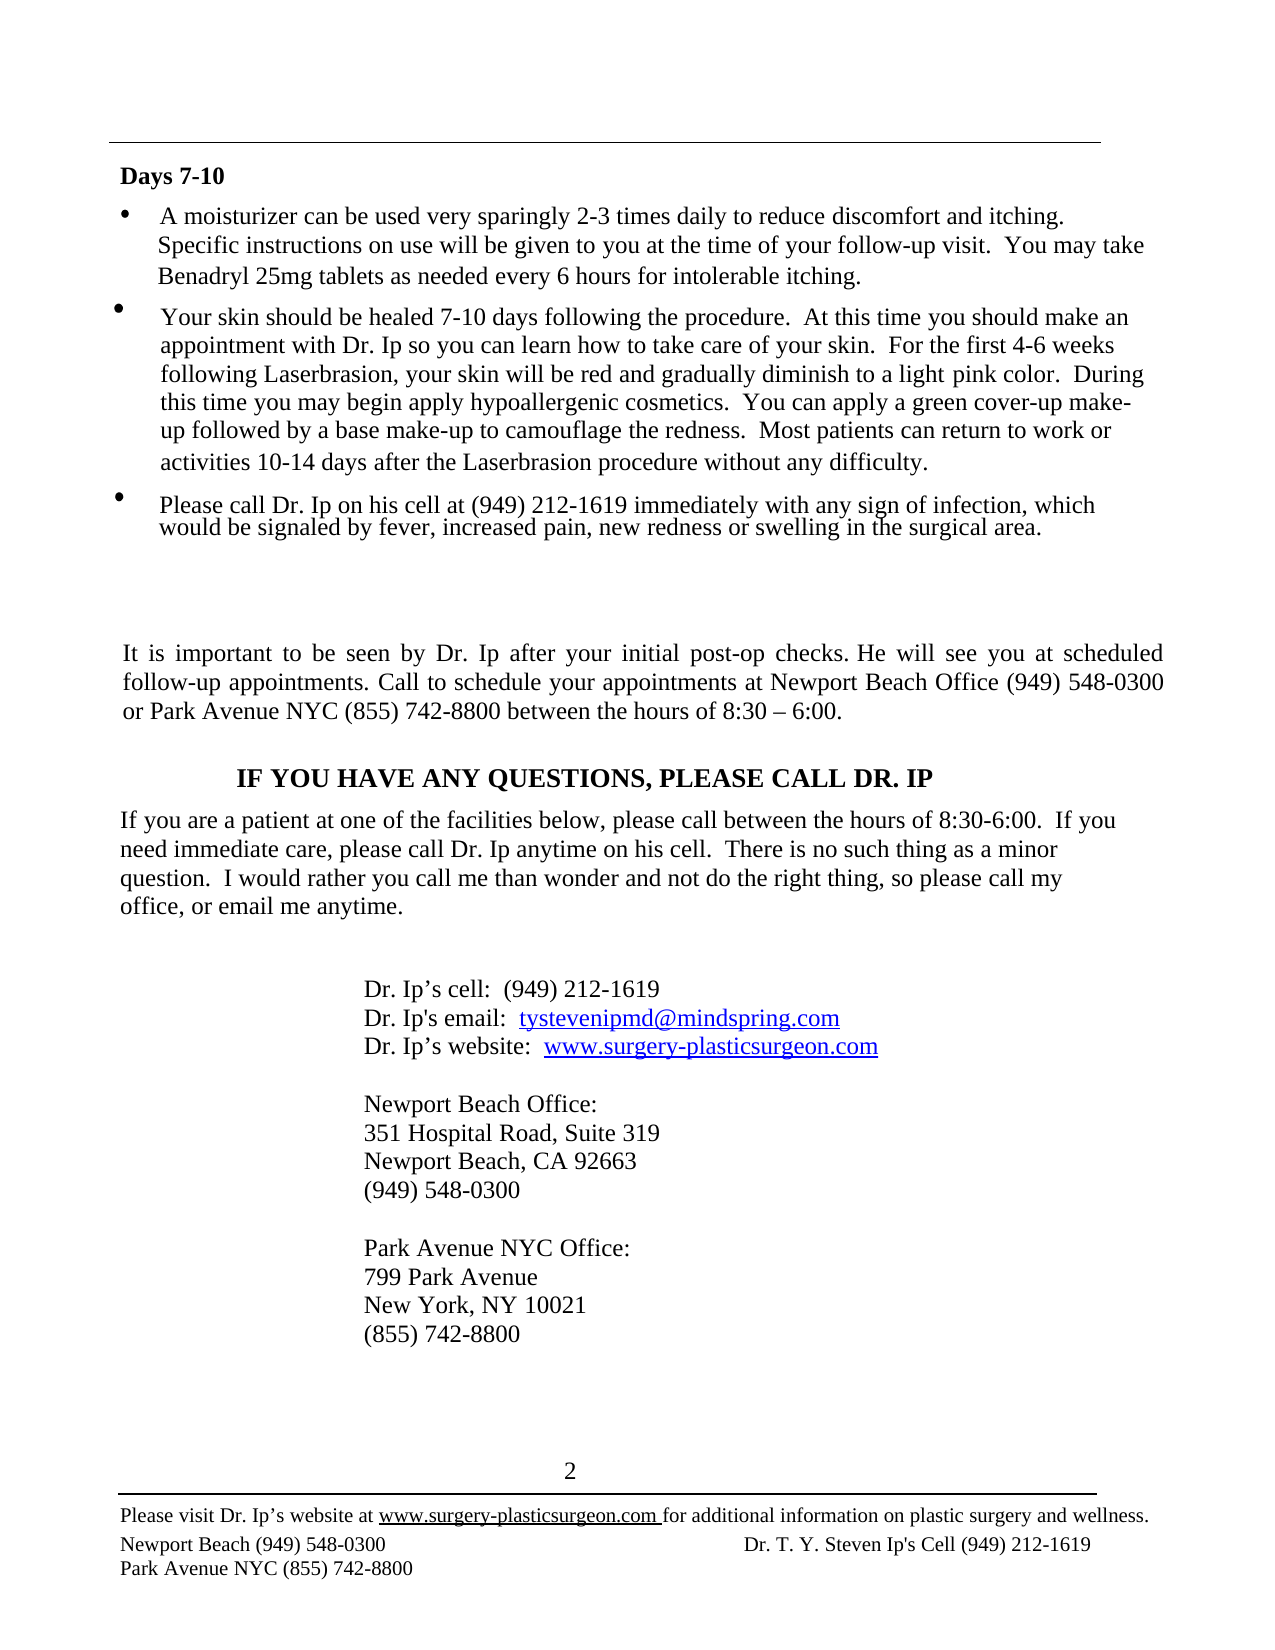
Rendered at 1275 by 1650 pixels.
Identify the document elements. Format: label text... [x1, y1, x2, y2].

text Newport Beach Office: [364, 1089, 1153, 1118]
subtitle Days 7-10 [120, 161, 1153, 190]
text Dr. Ip’s website: www.surgery-plasticsurgeon.com [364, 1031, 1153, 1060]
subtitle IF YOU HAVE ANY QUESTIONS, PLEASE CALL DR. IP [102, 762, 1067, 794]
text activities 10-14 days after the Laserbrasion procedure without any difficulty. [160, 447, 1153, 476]
text Dr. Ip’s cell: (949) 212-1619 [364, 974, 1153, 1003]
text 2 [102, 1456, 1038, 1485]
text 351 Hospital Road, Suite 319 Newport Beach, CA 92663 (949) 548-0300 [364, 1118, 666, 1204]
text It is important to be seen by Dr. Ip after your initial post-op checks. He will see you at scheduled follow-up appointments. Call to schedule your appointments at Newport Beach Office (949) 548-0300 or Park Avenue NYC (855) 742-8800 between the hours of 8:30 – 6:00. [122, 638, 1164, 724]
text Dr. Ip's email: tystevenipmd@mindspring.com [364, 1003, 1153, 1031]
text Please call Dr. Ip on his cell at (949) 212-1619 immediately with any sign of infection, which would be signaled by fever, increased pain, new redness or swelling in the surgical area. [115, 493, 1124, 541]
text If you are a patient at one of the facilities below, please call between the hours of 8:30-6:00. If you need immediate care, please call Dr. Ip anytime on his cell. There is no such thing as a minor question. I would rather you call me than wonder and not do the right thing, so please call my office, or email me anytime. [120, 805, 1124, 920]
text Your skin should be healed 7-10 days following the procedure. At this time you should make an appointment with Dr. Ip so you can learn how to take care of your skin. For the first 4-6 weeks following Laserbrasion, your skin will be red and gradually diminish to a light pink color. During this time you may begin apply hypoallergenic cosmetics. You can apply a green cover-up make- up followed by a base make-up to camouflage the redness. Most patients can return to work or [113, 303, 1153, 444]
text New York, NY 10021 (855) 742-8800 [364, 1290, 639, 1348]
text Park Avenue NYC Office: 799 Park Avenue [364, 1233, 666, 1290]
text Specific instructions on use will be given to you at the time of your follow-up visit. You may take Benadryl 25mg tablets as needed every 6 hours for intolerable itching. [157, 230, 1153, 290]
picture [113, 295, 140, 326]
picture [114, 484, 139, 514]
text A moisturizer can be used very sparingly 2-3 times daily to reduce discomfort and itching. [120, 202, 1153, 230]
picture [120, 198, 144, 225]
